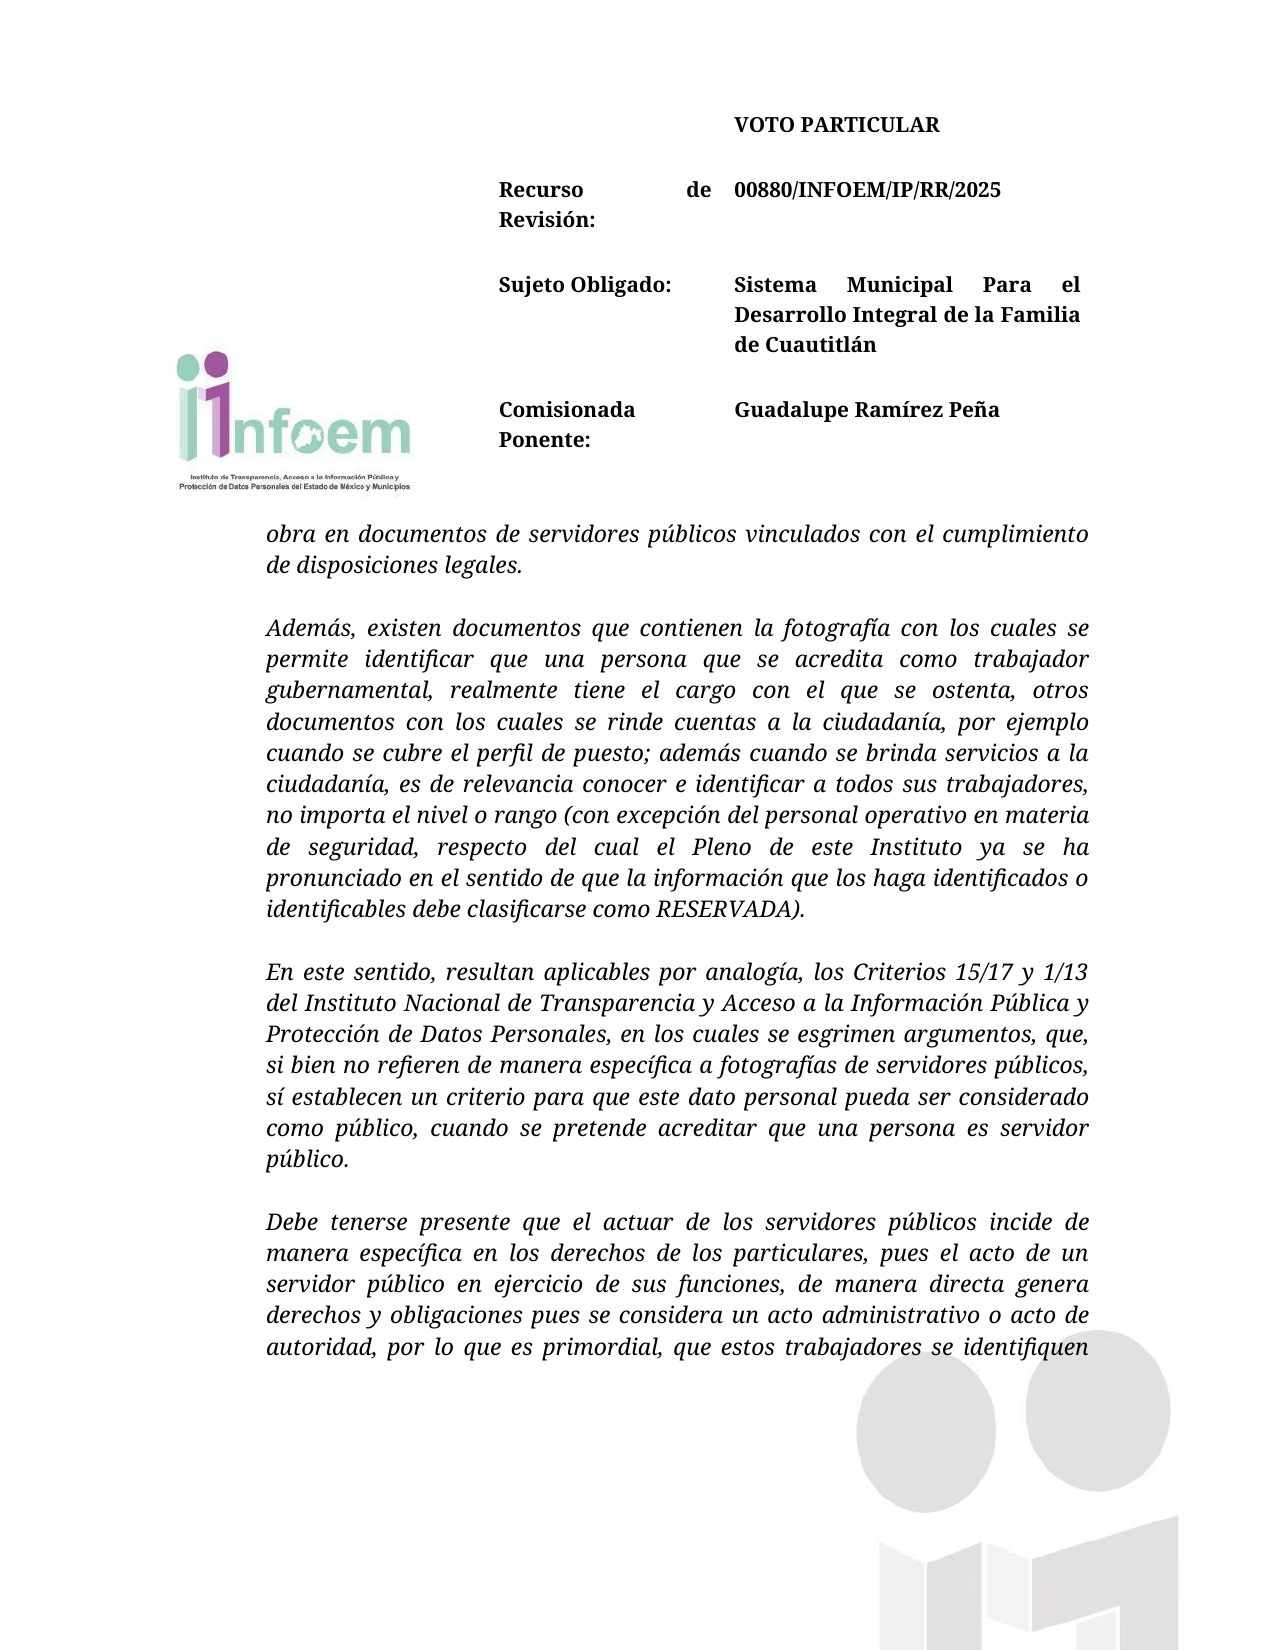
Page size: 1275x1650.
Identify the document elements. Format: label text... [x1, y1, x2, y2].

text En este sentido, resultan aplicables por analogía, los Criterios 15/17 y 1/13 del Instituto Nacional de Transparencia y Acceso a la Información Pública y Protección de Datos Personales, en los cuales se esgrimen argumentos, que, si bien no refieren de manera específica a fotografías de servidores públicos, sí establecen un criterio para que este dato personal pueda ser considerado como público, cuando se pretende acreditar que una persona es servidor público. [266, 956, 1093, 1174]
text Así, dichos datos constituyen la reproducción fiel de las características físicas de una persona en un momento determinado, por lo que representan un instrumento de identificación, proyección exterior y factor imprescindible para su propio reconocimiento como sujeto individual; lo que en el presente caso, acreditaría e identificaría a una persona como servidor público, por lo que es posible advertir que existe cierto interés público, cuando la fotografía obra en documentos de servidores públicos vinculados con el cumplimiento de disposiciones legales. [266, 518, 1093, 581]
text Además, existen documentos que contienen la fotografía con los cuales se permite identificar que una persona que se acredita como trabajador gubernamental, realmente tiene el cargo con el que se ostenta, otros documentos con los cuales se rinde cuentas a la ciudadanía, por ejemplo cuando se cubre el perfil de puesto; además cuando se brinda servicios a la ciudadanía, es de relevancia conocer e identificar a todos sus trabajadores, no importa el nivel o rango (con excepción del personal operativo en materia de seguridad, respecto del cual el Pleno de este Instituto ya se ha pronunciado en el sentido de que la información que los haga identificados o identificables debe clasificarse como RESERVADA). [266, 612, 1093, 924]
picture [61, 292, 1275, 1650]
text Debe tenerse presente que el actuar de los servidores públicos incide de manera específica en los derechos de los particulares, pues el acto de un servidor público en ejercicio de sus funciones, de manera directa genera derechos y obligaciones pues se considera un acto administrativo o acto de autoridad, por lo que es primordial, que estos trabajadores se identifiquen ante la ciudadanía, por lo que otorgar acceso a los documentos que obran en los archivos de los sujetos obligados y que además están directamente relacionados con el cumplimiento de disposiciones normativas o el ejercicio de funciones revisten un interés público. [266, 1206, 1093, 1362]
